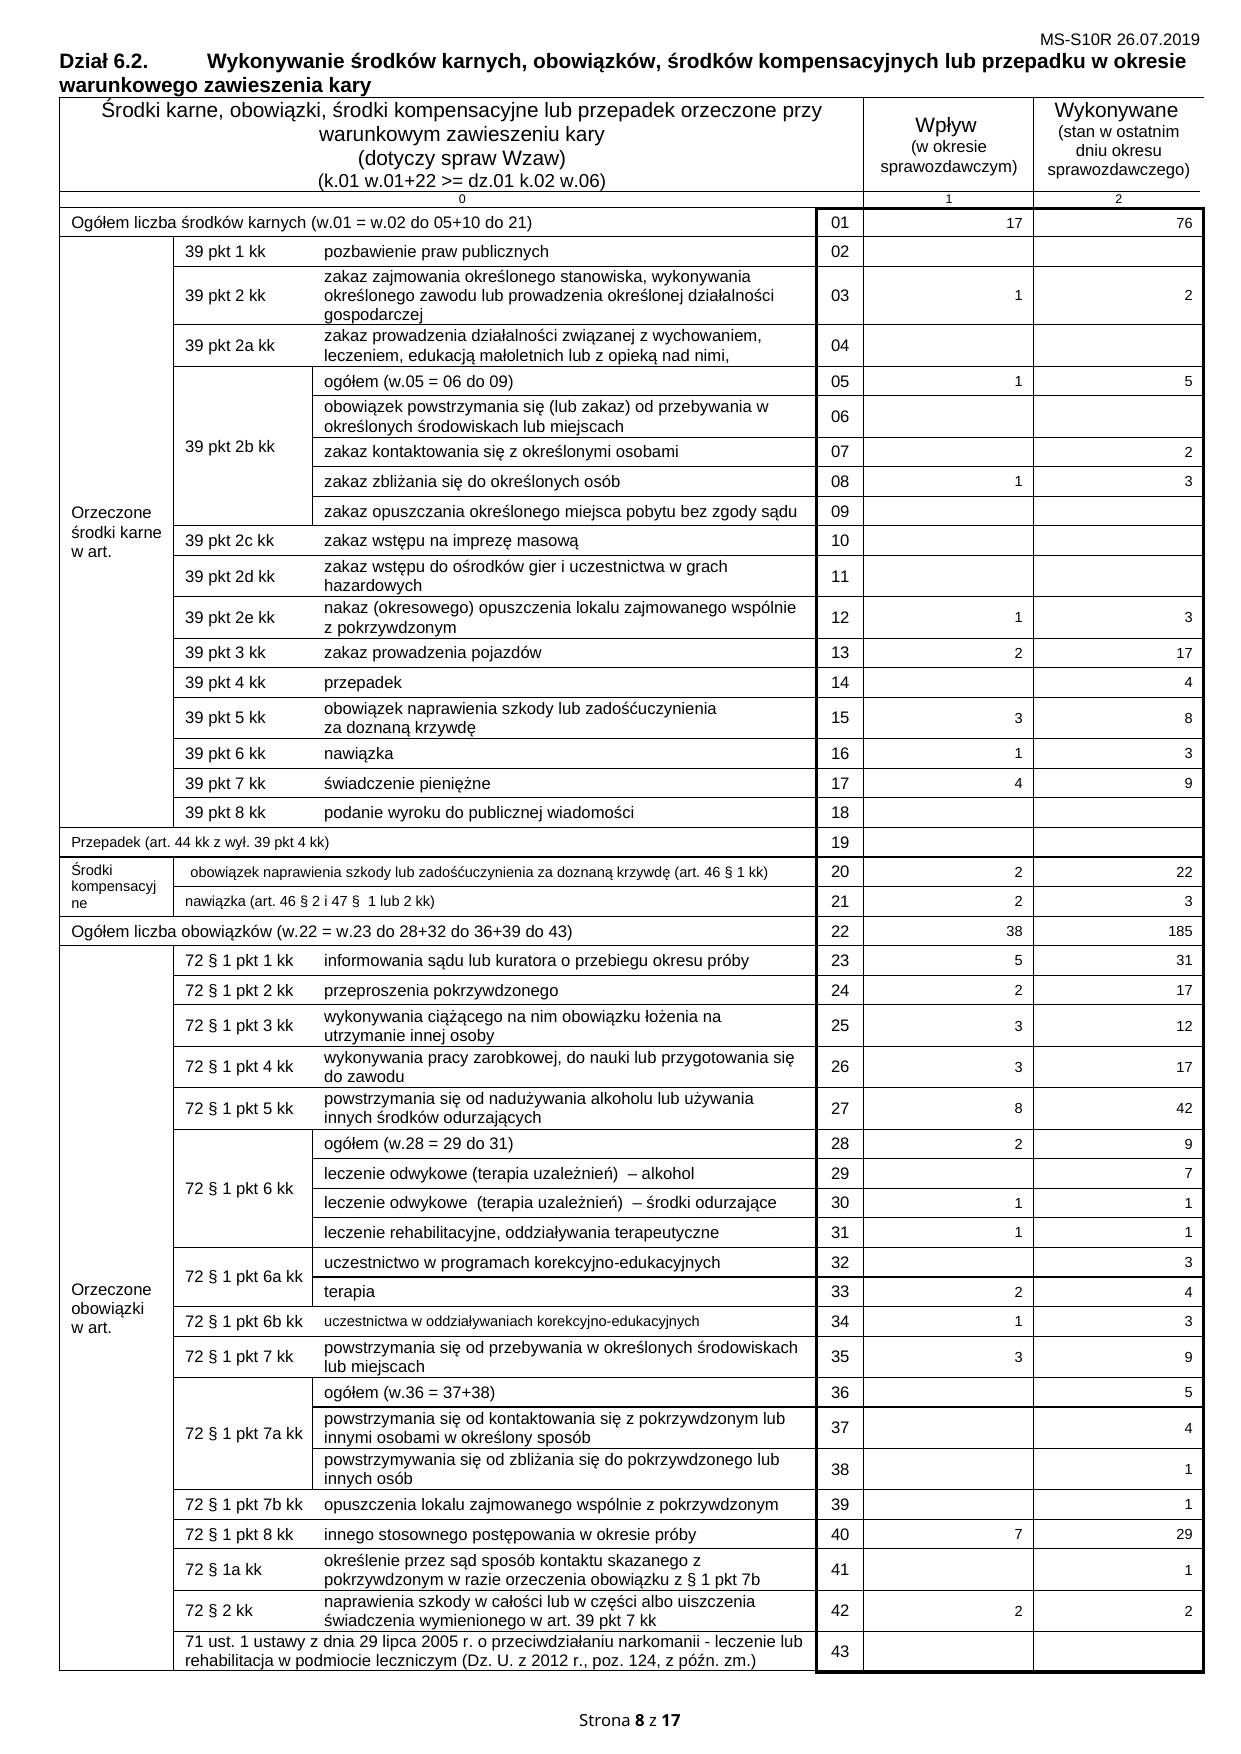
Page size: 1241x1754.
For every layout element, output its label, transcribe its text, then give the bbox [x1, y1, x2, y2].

table_cell 72 § 1 pkt 6 kk [174, 1130, 312, 1247]
table_cell ogółem (w.28 = 29 do 31) [313, 1130, 815, 1158]
table_header Wpływ (w okresie sprawozdawczym) [864, 98, 1033, 191]
table_cell 2 [1034, 191, 1203, 207]
table_cell 72 § 1 pkt 6a kk [174, 1248, 312, 1306]
table_cell 17 [818, 769, 863, 797]
table_cell 7 [1034, 1159, 1202, 1188]
table_cell 43 [818, 1632, 863, 1670]
table_cell 42 [818, 1591, 863, 1631]
table_cell 8 [864, 1088, 1033, 1128]
table_header Wykonywane (stan w ostatnim dniu okresu sprawozdawczego) [1034, 98, 1203, 191]
table_cell 17 [864, 210, 1033, 236]
table_cell leczenie odwykowe (terapia uzależnień) – środki odurzające [313, 1189, 815, 1217]
table_cell [1034, 798, 1202, 827]
table_cell 12 [818, 597, 863, 638]
table_cell powstrzymania się od nadużywania alkoholu lub używania innych środków odurzających [313, 1088, 815, 1128]
table_cell 39 pkt 2a kk [174, 325, 313, 366]
table_cell uczestnictwa w oddziaływaniach korekcyjno-edukacyjnych [313, 1307, 815, 1336]
table_cell 38 [864, 917, 1033, 945]
table_cell zakaz opuszczania określonego miejsca pobytu bez zgody sądu [313, 497, 815, 525]
table_cell 72 § 1 pkt 7b kk [174, 1490, 313, 1519]
table_cell 39 [818, 1490, 863, 1519]
table_cell 3 [1034, 887, 1202, 916]
table_cell 9 [1034, 1337, 1202, 1377]
table_cell ogółem (w.36 = 37+38) [313, 1378, 815, 1406]
table_cell 76 [1034, 210, 1202, 236]
table_cell wykonywania pracy zarobkowej, do nauki lub przygotowania się do zawodu [313, 1047, 815, 1087]
table_cell 07 [818, 438, 863, 466]
table_cell 1 [1034, 1449, 1202, 1489]
table_cell 5 [864, 946, 1033, 975]
table_cell 1 [1034, 1189, 1202, 1217]
table_cell 1 [864, 1307, 1033, 1336]
table_cell [1034, 828, 1202, 856]
table_cell 03 [818, 267, 863, 324]
table_cell Orzeczone obowiązki w art. [60, 946, 173, 1670]
table_cell [864, 526, 1033, 555]
table_cell zakaz wstępu do ośrodków gier i uczestnictwa w grach hazardowych [313, 556, 815, 596]
table_cell 2 [864, 1130, 1033, 1158]
table_cell 1 [1034, 1549, 1202, 1590]
table_cell 5 [1034, 1378, 1202, 1406]
table_cell informowania sądu lub kuratora o przebiegu okresu próby [313, 946, 815, 975]
table_cell 14 [818, 668, 863, 697]
table_cell innego stosownego postępowania w okresie próby [313, 1520, 815, 1548]
table_cell 3 [1034, 597, 1202, 638]
table_cell 29 [818, 1159, 863, 1188]
table_cell Ogółem liczba obowiązków (w.22 = w.23 do 28+32 do 36+39 do 43) [60, 917, 815, 945]
table_cell [864, 325, 1033, 366]
table_cell [864, 1632, 1033, 1670]
table_cell świadczenie pieniężne [313, 769, 815, 797]
table_cell [864, 1490, 1033, 1519]
table_cell [864, 556, 1033, 596]
table_cell 39 pkt 8 kk [174, 798, 313, 827]
table_cell naprawienia szkody w całości lub w części albo uiszczenia świadczenia wymienionego w art. 39 pkt 7 kk [313, 1591, 815, 1631]
table_cell [864, 1549, 1033, 1590]
table_cell 4 [864, 769, 1033, 797]
table_cell zakaz wstępu na imprezę masową [313, 526, 815, 555]
table_cell powstrzymania się od kontaktowania się z pokrzywdzonym lub innymi osobami w określony sposób [313, 1408, 815, 1448]
table_cell 31 [818, 1218, 863, 1247]
table_cell 39 pkt 7 kk [174, 769, 313, 797]
table_cell 72 § 2 kk [174, 1591, 313, 1631]
table_cell 71 ust. 1 ustawy z dnia 29 lipca 2005 r. o przeciwdziałaniu narkomanii - leczenie lub rehabilitacja w podmiocie leczniczym (Dz. U. z 2012 r., poz. 124, z późn. zm.) [174, 1632, 815, 1670]
table_cell obowiązek powstrzymania się (lub zakaz) od przebywania w określonych środowiskach lub miejscach [313, 396, 815, 437]
table_cell 09 [818, 497, 863, 525]
table_cell 24 [818, 976, 863, 1004]
table_cell 17 [1034, 639, 1202, 667]
table_cell 72 § 1 pkt 6b kk [174, 1307, 313, 1336]
table_cell 30 [818, 1189, 863, 1217]
table_cell 8 [1034, 698, 1202, 738]
table_cell 3 [864, 698, 1033, 738]
table_cell 04 [818, 325, 863, 366]
table_cell 41 [818, 1549, 863, 1590]
table_cell 13 [818, 639, 863, 667]
table_cell 19 [818, 828, 863, 856]
table_cell [864, 396, 1033, 437]
table_cell 39 pkt 3 kk [174, 639, 313, 667]
table_cell 39 pkt 2c kk [174, 526, 313, 555]
table_cell 72 § 1 pkt 7a kk [174, 1378, 312, 1489]
table_cell 72 § 1a kk [174, 1549, 313, 1590]
table_cell 3 [864, 1337, 1033, 1377]
table_cell uczestnictwo w programach korekcyjno-edukacyjnych [313, 1248, 815, 1276]
table_cell 40 [818, 1520, 863, 1548]
table_cell 29 [1034, 1520, 1202, 1548]
table_cell Orzeczone środki karne w art. [60, 237, 173, 827]
table_cell 39 pkt 2d kk [174, 556, 313, 596]
table_cell 1 [1034, 1218, 1202, 1247]
table_cell [864, 1408, 1033, 1448]
table_cell 02 [818, 237, 863, 266]
table_cell 1 [1034, 1490, 1202, 1519]
table_cell 72 § 1 pkt 8 kk [174, 1520, 313, 1548]
table_cell 16 [818, 739, 863, 768]
table_cell pozbawienie praw publicznych [313, 237, 815, 266]
table_cell [864, 438, 1033, 466]
table_cell 35 [818, 1337, 863, 1377]
table_cell 1 [864, 1218, 1033, 1247]
table_cell 31 [1034, 946, 1202, 975]
table_cell 39 pkt 1 kk [174, 237, 313, 266]
table_cell 9 [1034, 769, 1202, 797]
table_cell przeproszenia pokrzywdzonego [313, 976, 815, 1004]
table_cell obowiązek naprawienia szkody lub zadośćuczynienia za doznaną krzywdę (art. 46 § 1 kk) [174, 858, 815, 886]
table_cell 1 [864, 1189, 1033, 1217]
table_cell zakaz prowadzenia działalności związanej z wychowaniem, leczeniem, edukacją małoletnich lub z opieką nad nimi, [313, 325, 815, 366]
table_cell 06 [818, 396, 863, 437]
table_cell terapia [313, 1278, 815, 1306]
table_cell 3 [1034, 1248, 1202, 1276]
table_cell powstrzymania się od przebywania w określonych środowiskach lub miejscach [313, 1337, 815, 1377]
table_cell opuszczenia lokalu zajmowanego wspólnie z pokrzywdzonym [313, 1490, 815, 1519]
table_cell Przepadek (art. 44 kk z wył. 39 pkt 4 kk) [60, 828, 815, 856]
table_cell [1034, 237, 1202, 266]
table_cell [864, 497, 1033, 525]
table_cell 3 [864, 1047, 1033, 1087]
table_cell zakaz zajmowania określonego stanowiska, wykonywania określonego zawodu lub prowadzenia określonej działalności gospodarczej [313, 267, 815, 324]
table_cell 1 [864, 467, 1033, 496]
table_header Środki karne, obowiązki, środki kompensacyjne lub przepadek orzeczone przy warunkowym zawieszeniu kary (dotyczy spraw Wzaw) (k.01 w.01+22 >= dz.01 k.02 w.06) [60, 98, 863, 191]
table_cell 2 [864, 1278, 1033, 1306]
table_cell 22 [818, 917, 863, 945]
table_cell przepadek [313, 668, 815, 697]
table_cell 2 [864, 858, 1033, 886]
table_cell 38 [818, 1449, 863, 1489]
table_cell 2 [1034, 1591, 1202, 1631]
table_cell 72 § 1 pkt 5 kk [174, 1088, 313, 1128]
table_cell [1034, 556, 1202, 596]
table_cell 3 [1034, 1307, 1202, 1336]
table_cell 37 [818, 1408, 863, 1448]
table_cell 36 [818, 1378, 863, 1406]
table_cell 39 pkt 2b kk [174, 367, 312, 525]
table_cell określenie przez sąd sposób kontaktu skazanego z pokrzywdzonym w razie orzeczenia obowiązku z § 1 pkt 7b [313, 1549, 815, 1590]
table_cell 2 [864, 639, 1033, 667]
table_cell 2 [1034, 267, 1202, 324]
table_cell 3 [1034, 739, 1202, 768]
table_cell 23 [818, 946, 863, 975]
table_cell podanie wyroku do publicznej wiadomości [313, 798, 815, 827]
table_cell [1034, 1632, 1202, 1670]
table_cell 5 [1034, 367, 1202, 395]
table_cell 1 [864, 367, 1033, 395]
table_cell Środki kompensacyjne [60, 858, 173, 916]
text Dział 6.2. Wykonywanie środków karnych, obowiązków, środków kompensacyjnych lub przepadku w okresie warunkowego zawieszenia kary [59, 49, 1200, 97]
table_cell 26 [818, 1047, 863, 1087]
table_cell 2 [1034, 438, 1202, 466]
table_cell 39 pkt 6 kk [174, 739, 313, 768]
table_cell 72 § 1 pkt 4 kk [174, 1047, 313, 1087]
table_cell 72 § 1 pkt 3 kk [174, 1005, 313, 1046]
table_cell [864, 237, 1033, 266]
table_cell 01 [818, 210, 863, 236]
table_cell 10 [818, 526, 863, 555]
table_cell 28 [818, 1130, 863, 1158]
table_cell [864, 1378, 1033, 1406]
table_cell 39 pkt 2 kk [174, 267, 313, 324]
table_cell 11 [818, 556, 863, 596]
table_cell [864, 828, 1033, 856]
table_cell [864, 798, 1033, 827]
table_cell 4 [1034, 1278, 1202, 1306]
table_cell ogółem (w.05 = 06 do 09) [313, 367, 815, 395]
table_cell 17 [1034, 976, 1202, 1004]
table_cell [864, 1159, 1033, 1188]
table_cell [1034, 526, 1202, 555]
table_cell nawiązka (art. 46 § 2 i 47 § 1 lub 2 kk) [174, 887, 815, 916]
table_cell 72 § 1 pkt 7 kk [174, 1337, 313, 1377]
table_cell [1034, 325, 1202, 366]
table_cell [1034, 396, 1202, 437]
table_cell 17 [1034, 1047, 1202, 1087]
table_cell [864, 668, 1033, 697]
table_cell [1034, 497, 1202, 525]
table_cell 22 [1034, 858, 1202, 886]
table_cell nakaz (okresowego) opuszczenia lokalu zajmowanego wspólnie z pokrzywdzonym [313, 597, 815, 638]
table_cell 72 § 1 pkt 2 kk [174, 976, 313, 1004]
table_cell 33 [818, 1278, 863, 1306]
table_cell 34 [818, 1307, 863, 1336]
table_cell 1 [864, 192, 1033, 207]
table_cell [864, 1248, 1033, 1276]
table_cell 08 [818, 467, 863, 496]
table_cell 1 [864, 597, 1033, 638]
table_cell 2 [864, 1591, 1033, 1631]
table_cell 39 pkt 4 kk [174, 668, 313, 697]
table_cell 1 [864, 739, 1033, 768]
table_cell 20 [818, 858, 863, 886]
table_cell powstrzymywania się od zbliżania się do pokrzywdzonego lub innych osób [313, 1449, 815, 1489]
table_cell 39 pkt 5 kk [174, 698, 313, 738]
table_cell 1 [864, 267, 1033, 324]
table_cell Ogółem liczba środków karnych (w.01 = w.02 do 05+10 do 21) [60, 208, 815, 236]
table_cell 42 [1034, 1088, 1202, 1128]
table_cell nawiązka [313, 739, 815, 768]
table_cell zakaz zbliżania się do określonych osób [313, 467, 815, 496]
table_cell 4 [1034, 668, 1202, 697]
table_cell obowiązek naprawienia szkody lub zadośćuczynienia za doznaną krzywdę [313, 698, 815, 738]
table_cell [864, 1449, 1033, 1489]
table_cell 15 [818, 698, 863, 738]
table_cell 9 [1034, 1130, 1202, 1158]
table_cell 18 [818, 798, 863, 827]
table_cell 12 [1034, 1005, 1202, 1046]
table_cell 2 [864, 887, 1033, 916]
table_cell 2 [864, 976, 1033, 1004]
table_cell 27 [818, 1088, 863, 1128]
table_cell leczenie rehabilitacyjne, oddziaływania terapeutyczne [313, 1218, 815, 1247]
table_cell leczenie odwykowe (terapia uzależnień) – alkohol [313, 1159, 815, 1188]
table_cell 05 [818, 367, 863, 395]
table_cell 3 [1034, 467, 1202, 496]
table_cell 72 § 1 pkt 1 kk [174, 946, 313, 975]
table_cell 0 [60, 192, 863, 207]
table_cell zakaz prowadzenia pojazdów [313, 639, 815, 667]
table_cell 32 [818, 1248, 863, 1276]
table_cell 3 [864, 1005, 1033, 1046]
table_cell 185 [1034, 917, 1202, 945]
table_cell 39 pkt 2e kk [174, 597, 313, 638]
table_cell 7 [864, 1520, 1033, 1548]
table_cell 4 [1034, 1408, 1202, 1448]
table_cell 25 [818, 1005, 863, 1046]
table_cell 21 [818, 887, 863, 916]
table_cell wykonywania ciążącego na nim obowiązku łożenia na utrzymanie innej osoby [313, 1005, 815, 1046]
table_cell zakaz kontaktowania się z określonymi osobami [313, 438, 815, 466]
